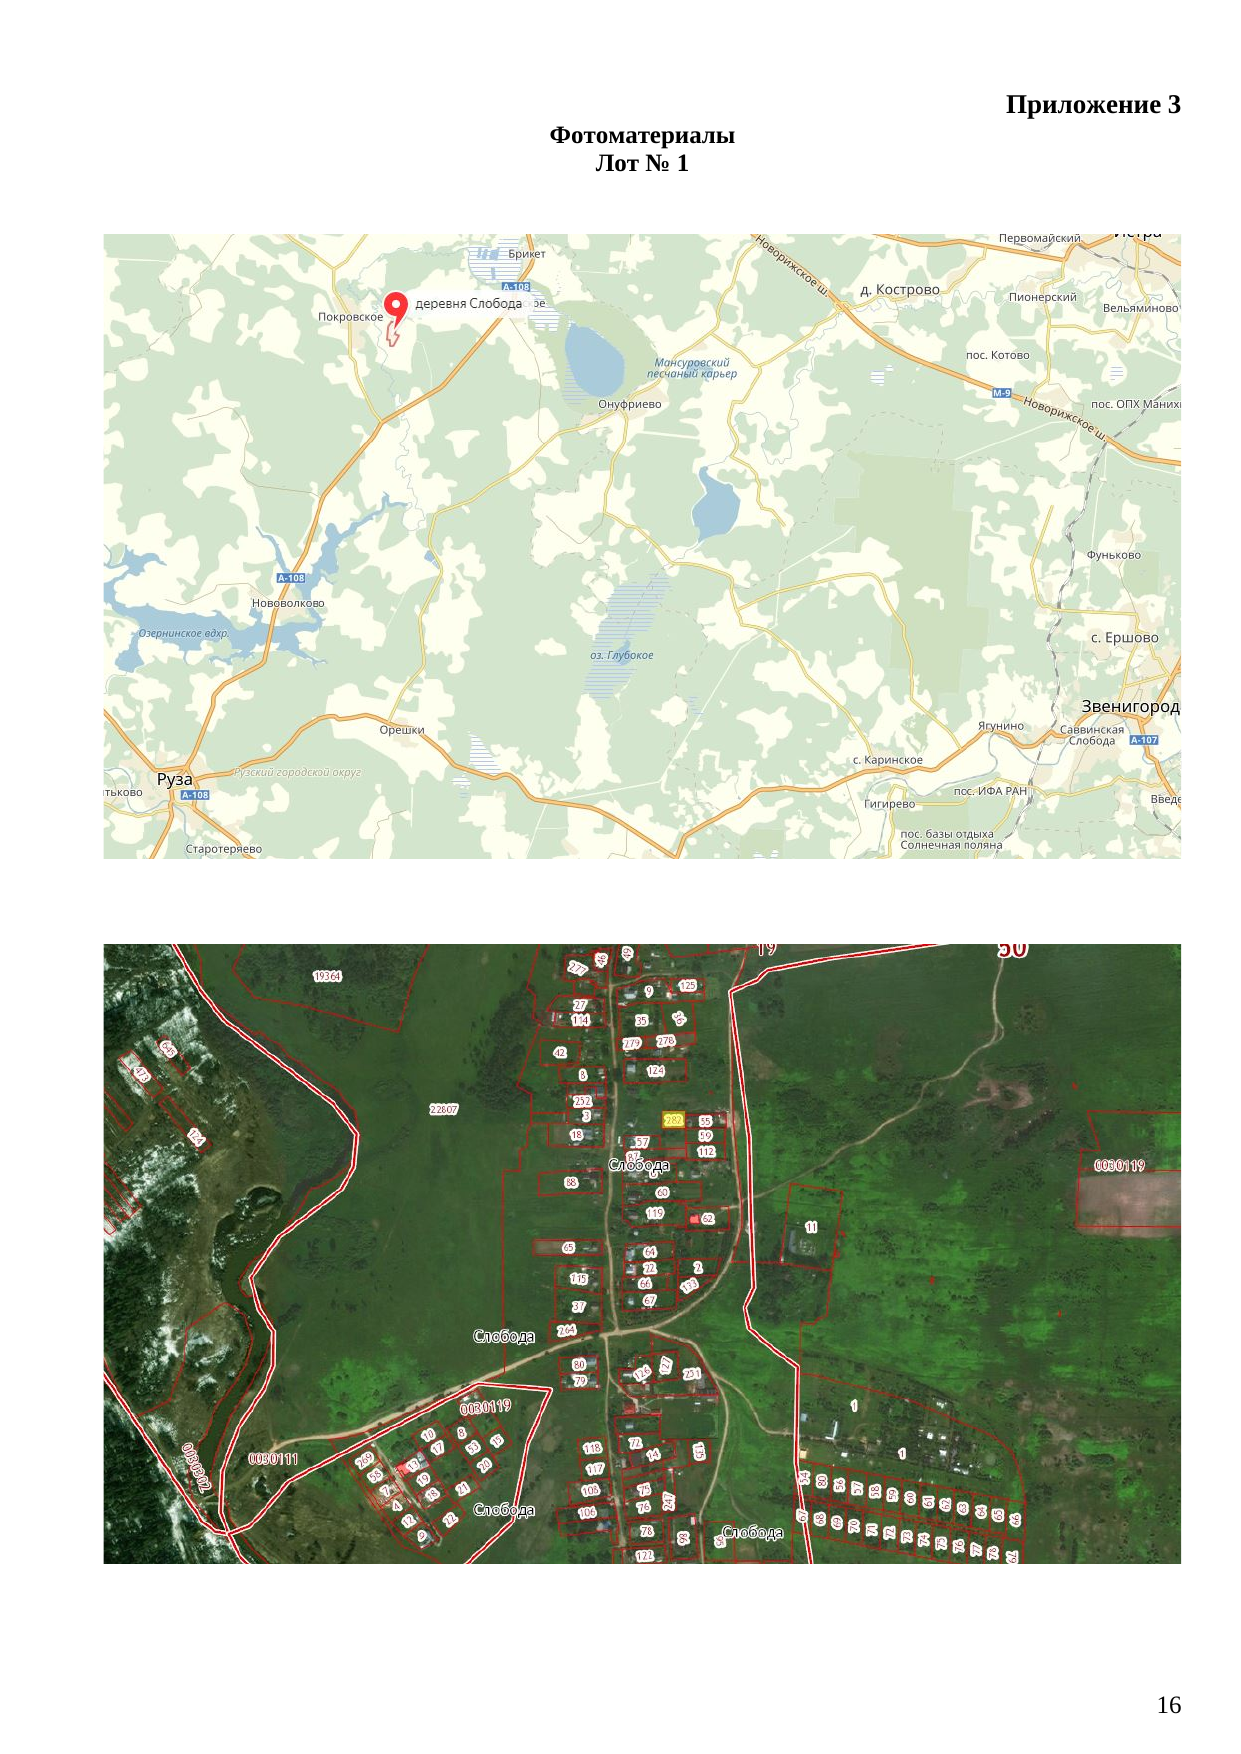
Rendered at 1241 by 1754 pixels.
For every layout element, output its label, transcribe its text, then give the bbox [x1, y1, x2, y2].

picture [103, 234, 1182, 859]
text Лот № 1 [103, 148, 1181, 177]
picture [103, 944, 1182, 1564]
text Фотоматериалы [103, 120, 1181, 148]
subtitle Приложение 3 [43, 89, 1181, 120]
